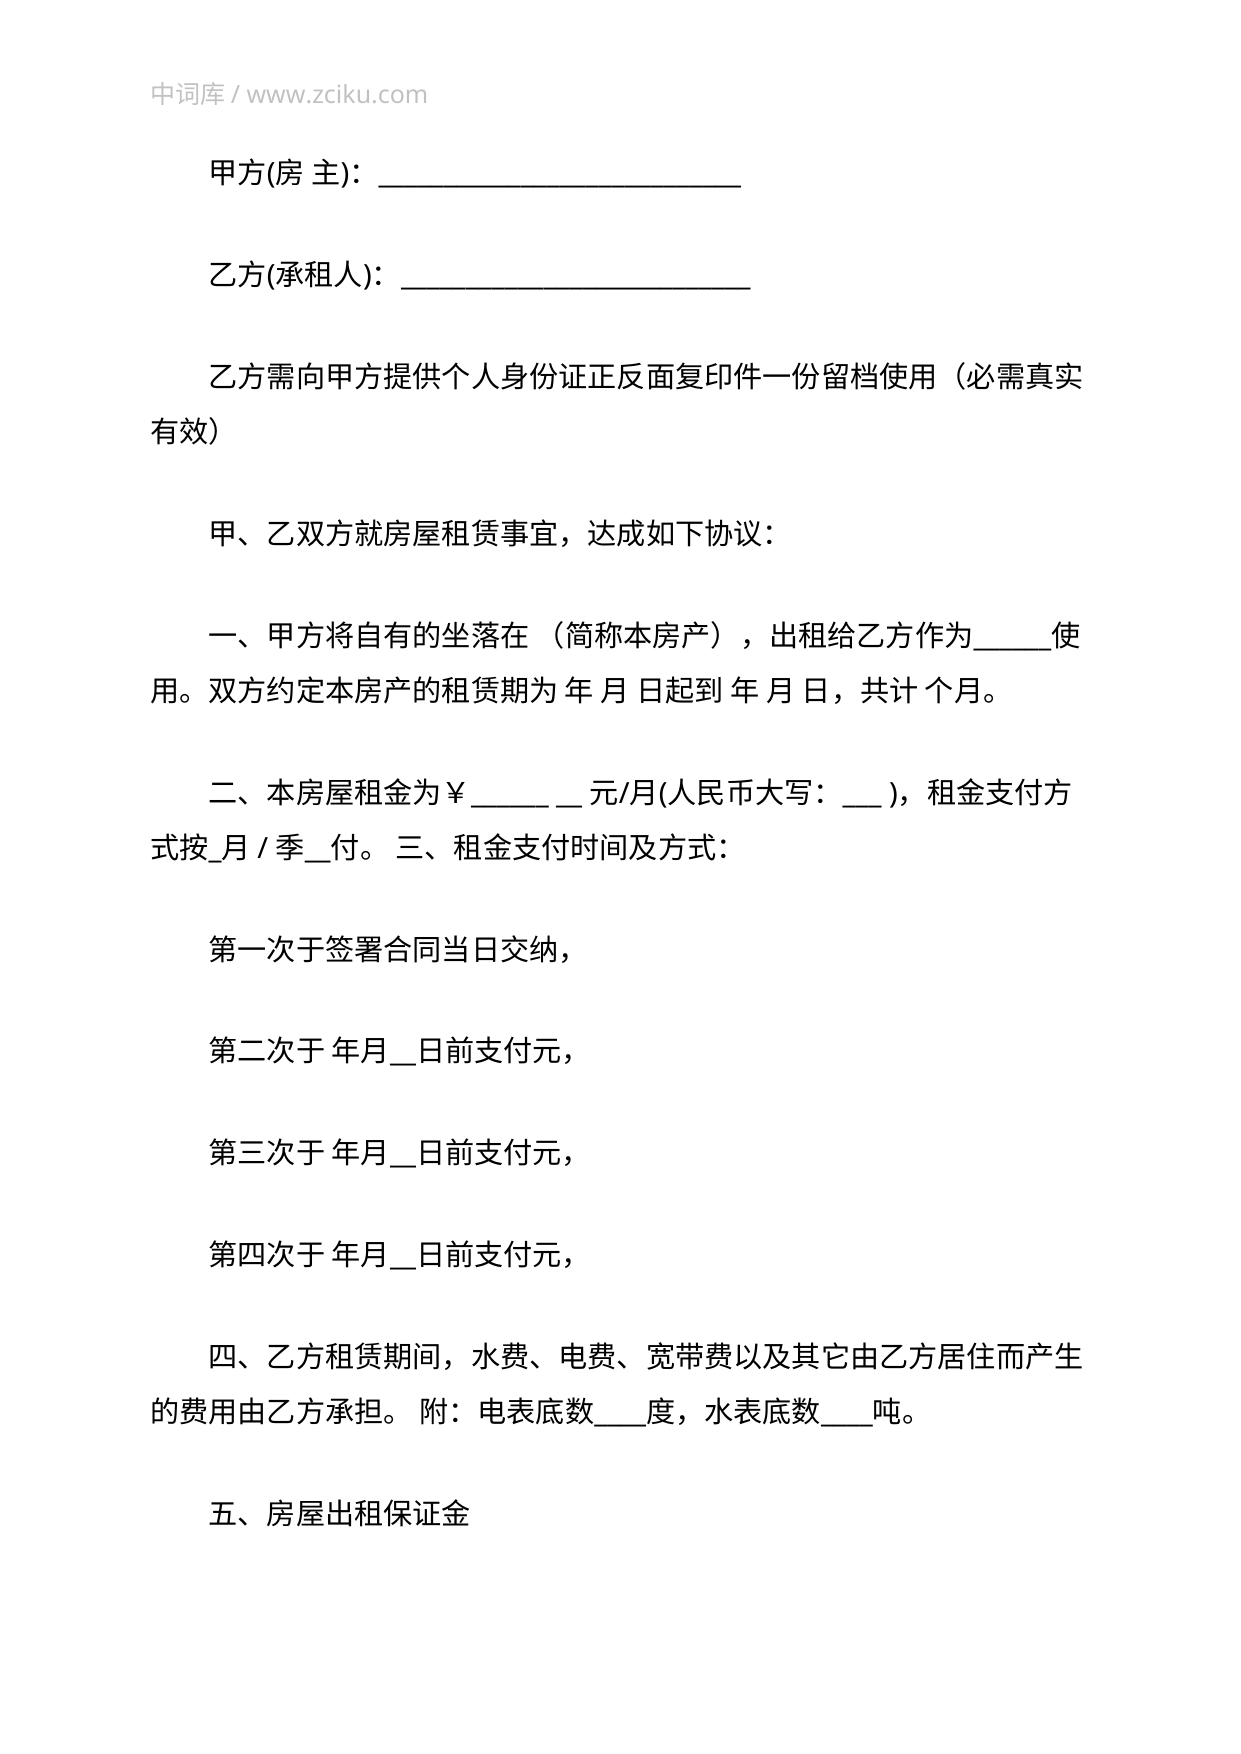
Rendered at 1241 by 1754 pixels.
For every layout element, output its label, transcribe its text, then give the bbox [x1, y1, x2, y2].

text 乙方需向甲方提供个人身份证正反面复印件一份留档使用（必需真实有效） [150, 354, 1090, 451]
text 第二次于 年月__日前支付元， [150, 1028, 1090, 1070]
text 一、甲方将自有的坐落在 （简称本房产），出租给乙方作为______使用。双方约定本房产的租赁期为 年 月 日起到 年 月 日，共计 个月。 [150, 612, 1090, 710]
text 第一次于签署合同当日交纳， [150, 926, 1090, 968]
text 甲、乙双方就房屋租赁事宜，达成如下协议： [150, 511, 1090, 553]
text 乙方(承租人)：___________________________ [150, 252, 1090, 294]
text 四、乙方租赁期间，水费、电费、宽带费以及其它由乙方居住而产生的费用由乙方承担。 附：电表底数____度，水表底数____吨。 [150, 1334, 1090, 1431]
text 第四次于 年月__日前支付元， [150, 1232, 1090, 1274]
text 二、本房屋租金为￥______ __ 元/月(人民币大写：___ )，租金支付方式按_月 / 季__付。 三、租金支付时间及方式： [150, 769, 1090, 867]
text 五、房屋出租保证金 [150, 1491, 1090, 1533]
text 第三次于 年月__日前支付元， [150, 1130, 1090, 1172]
text 甲方(房 主)：____________________________ [150, 150, 1090, 192]
